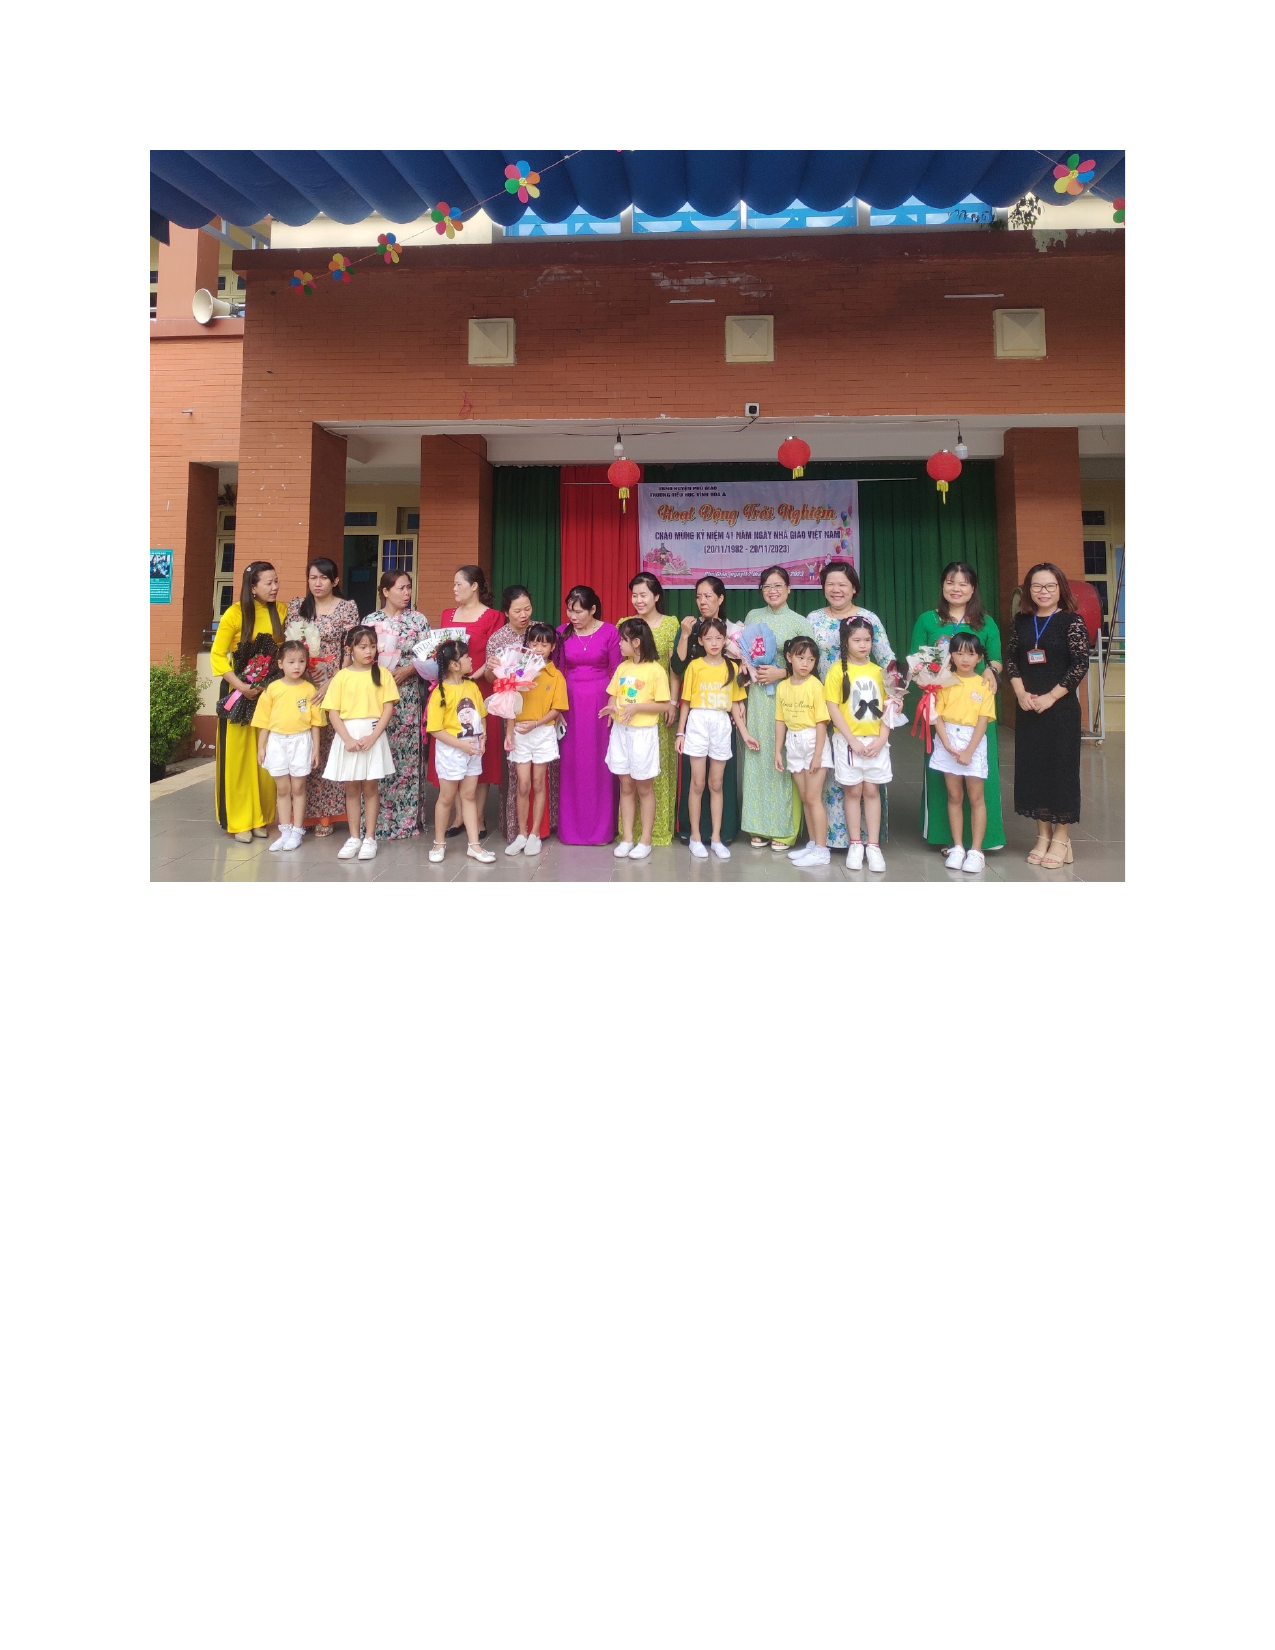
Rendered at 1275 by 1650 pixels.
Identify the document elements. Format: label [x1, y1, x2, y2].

picture [150, 150, 1125, 882]
